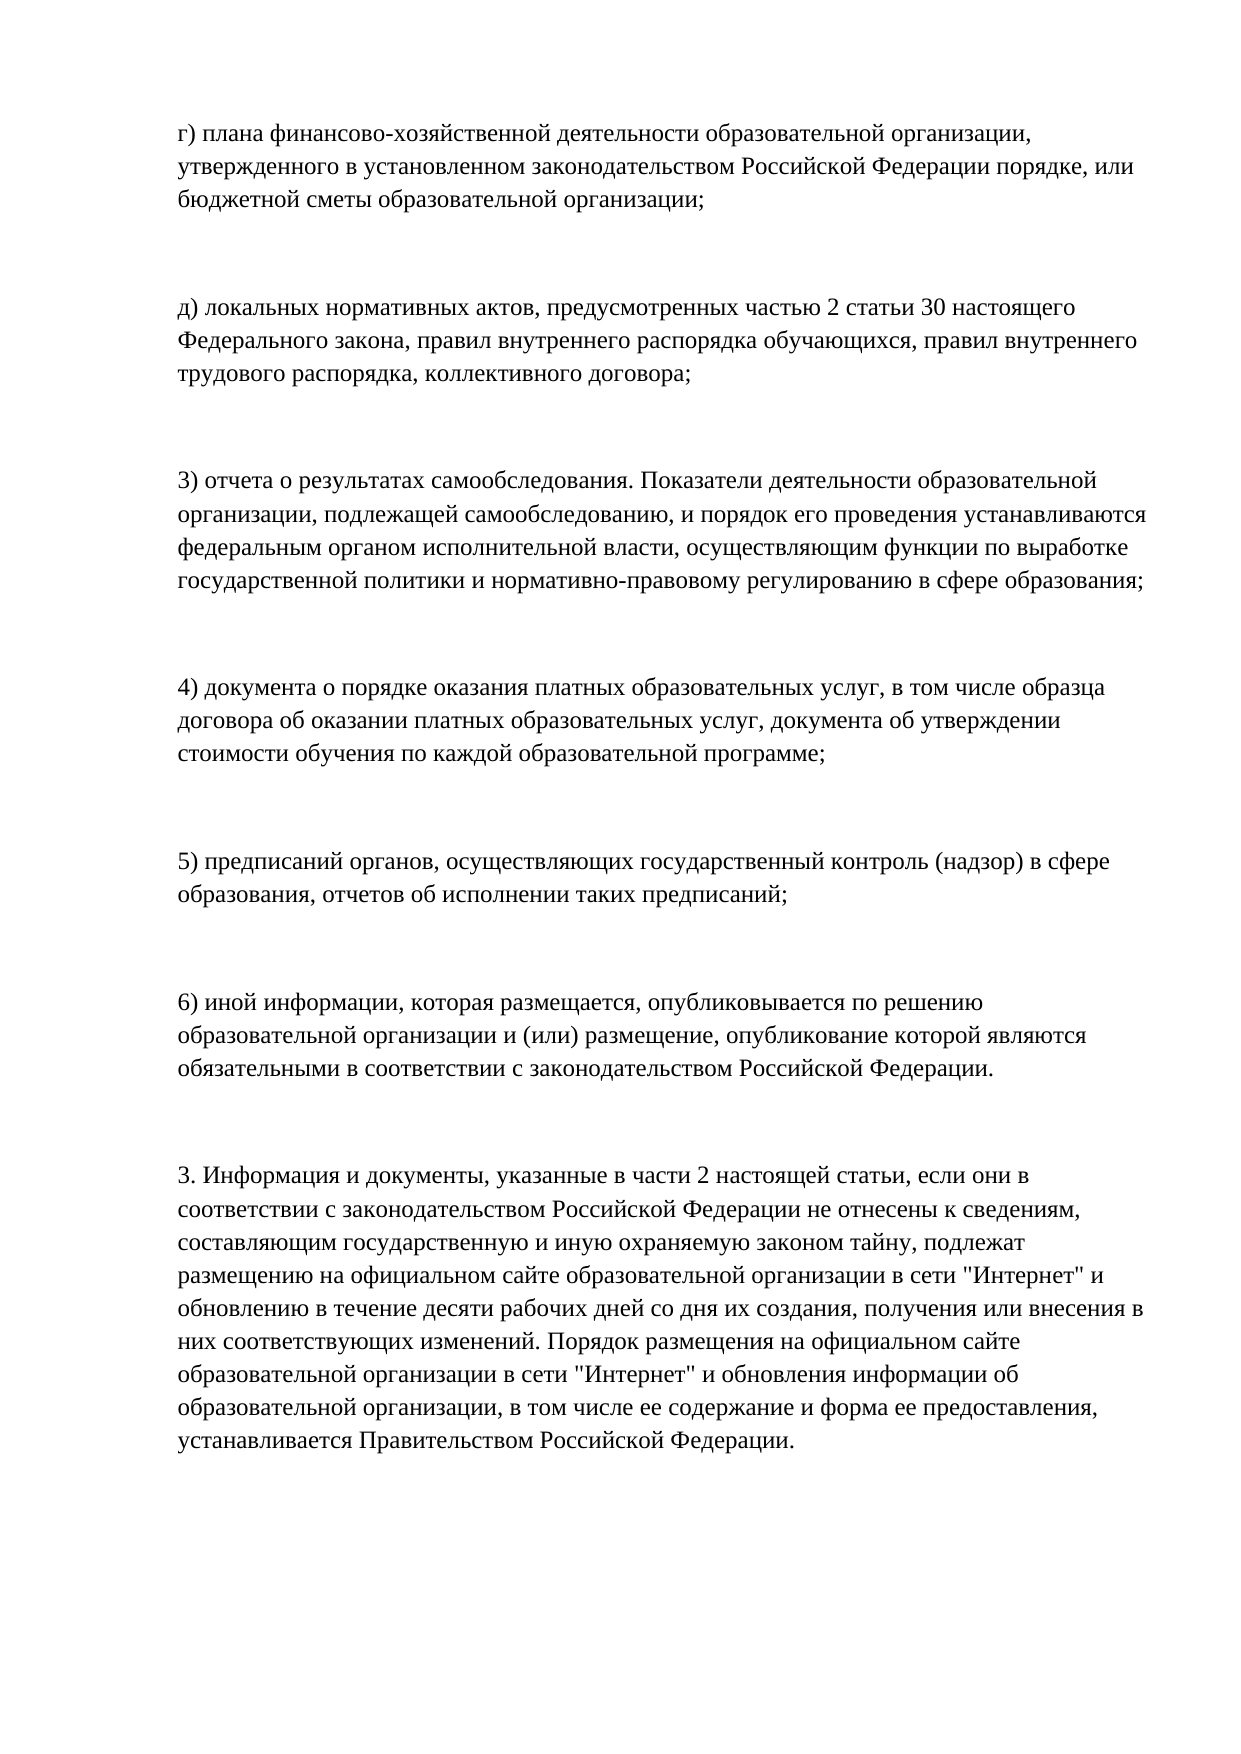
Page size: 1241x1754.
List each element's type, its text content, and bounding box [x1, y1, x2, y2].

text 4) документа о порядке оказания платных образовательных услуг, в том числе образца договора об оказании платных образовательных услуг, документа об утверждении стоимости обучения по каждой образовательной программе; [177, 672, 1152, 767]
text 6) иной информации, которая размещается, опубликовывается по решению образовательной организации и (или) размещение, опубликование которой являются обязательными в соответствии с законодательством Российской Федерации. [177, 987, 1152, 1082]
text 3) отчета о результатах самообследования. Показатели деятельности образовательной организации, подлежащей самообследованию, и порядок его проведения устанавливаются федеральным органом исполнительной власти, осуществляющим функции по выработке государственной политики и нормативно-правовому регулированию в сфере образования; [177, 466, 1152, 593]
text д) локальных нормативных актов, предусмотренных частью 2 статьи 30 настоящего Федерального закона, правил внутреннего распорядка обучающихся, правил внутреннего трудового распорядка, коллективного договора; [177, 292, 1152, 387]
text 5) предписаний органов, осуществляющих государственный контроль (надзор) в сфере образования, отчетов об исполнении таких предписаний; [177, 846, 1152, 908]
text 3. Информация и документы, указанные в части 2 настоящей статьи, если они в соответствии с законодательством Российской Федерации не отнесены к сведениям, составляющим государственную и иную охраняемую законом тайну, подлежат размещению на официальном сайте образовательной организации в сети "Интернет" и обновлению в течение десяти рабочих дней со дня их создания, получения или внесения в них соответствующих изменений. Порядок размещения на официальном сайте образовательной организации в сети "Интернет" и обновления информации об образовательной организации, в том числе ее содержание и форма ее предоставления, устанавливается Правительством Российской Федерации. [177, 1161, 1152, 1453]
text г) плана финансово-хозяйственной деятельности образовательной организации, утвержденного в установленном законодательством Российской Федерации порядке, или бюджетной сметы образовательной организации; [177, 118, 1152, 213]
